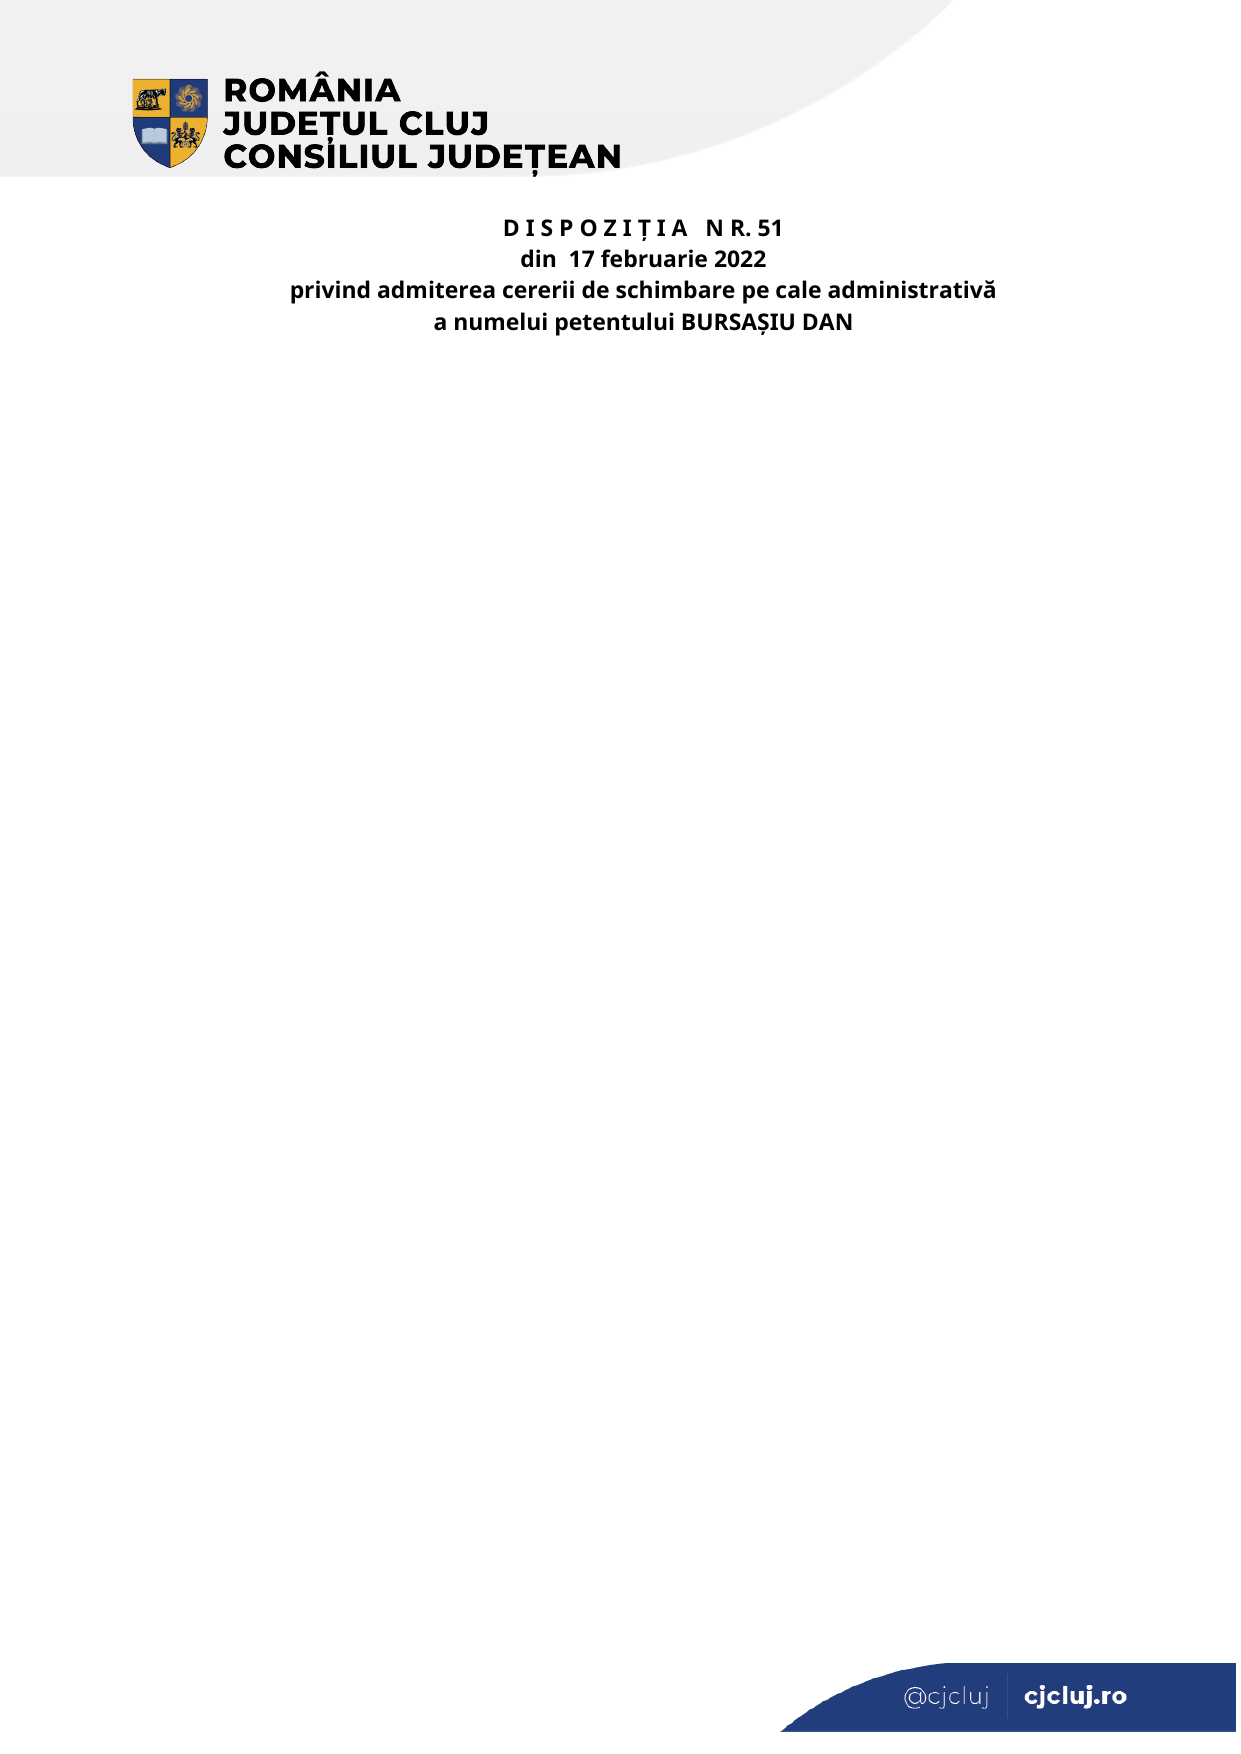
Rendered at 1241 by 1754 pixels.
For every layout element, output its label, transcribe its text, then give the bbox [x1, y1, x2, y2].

picture [779, 1663, 1236, 1732]
text a numelui petentului BURSAȘIU DAN [133, 306, 1153, 337]
text privind admiterea cererii de schimbare pe cale administrativă [133, 274, 1153, 306]
picture [132, 71, 620, 177]
text din 17 februarie 2022 [133, 243, 1153, 274]
text D I S P O Z I Ţ I A N R. 51 [133, 212, 1153, 243]
